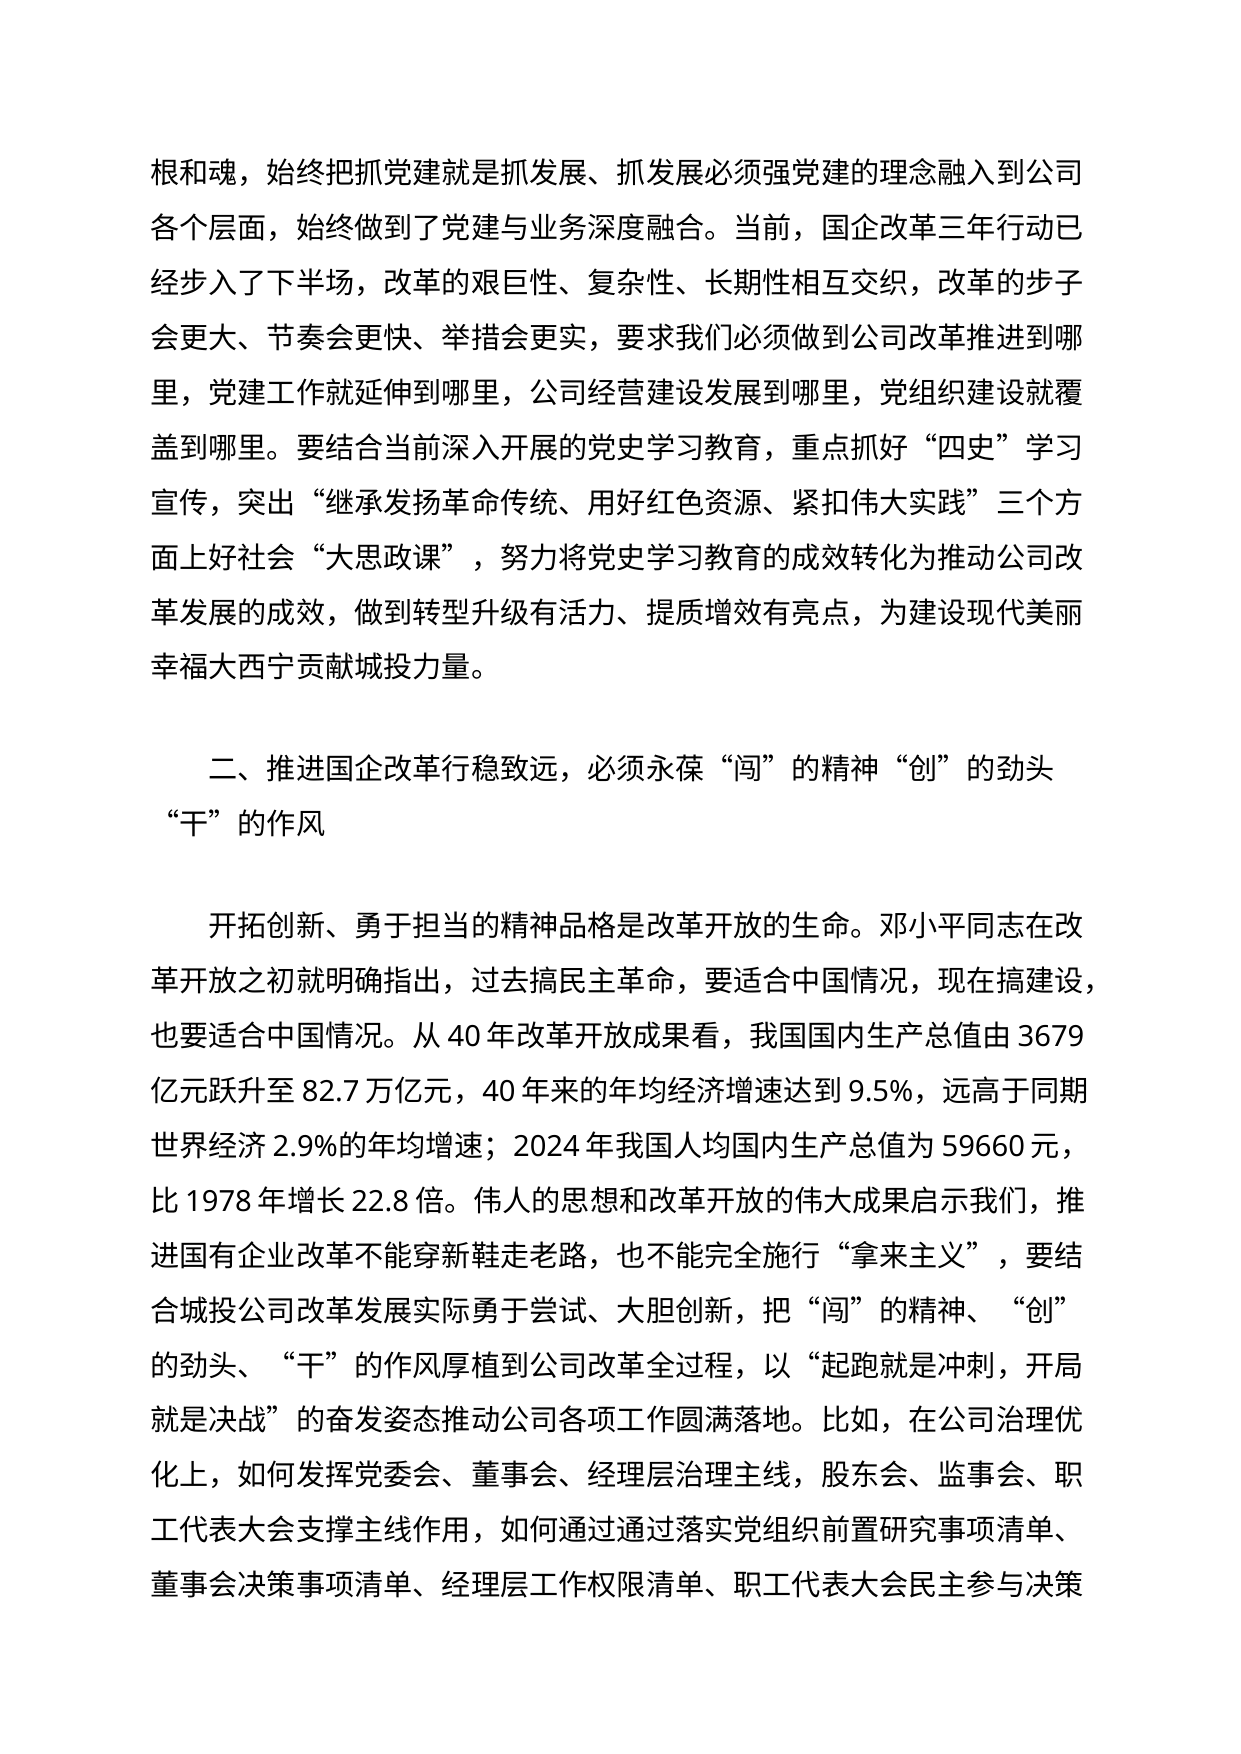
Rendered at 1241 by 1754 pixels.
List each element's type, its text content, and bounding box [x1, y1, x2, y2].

text 二、推进国企改革行稳致远，必须永葆“闯”的精神“创”的劲头“干”的作风 [150, 746, 1090, 843]
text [150, 902, 1090, 1604]
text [150, 150, 1090, 686]
